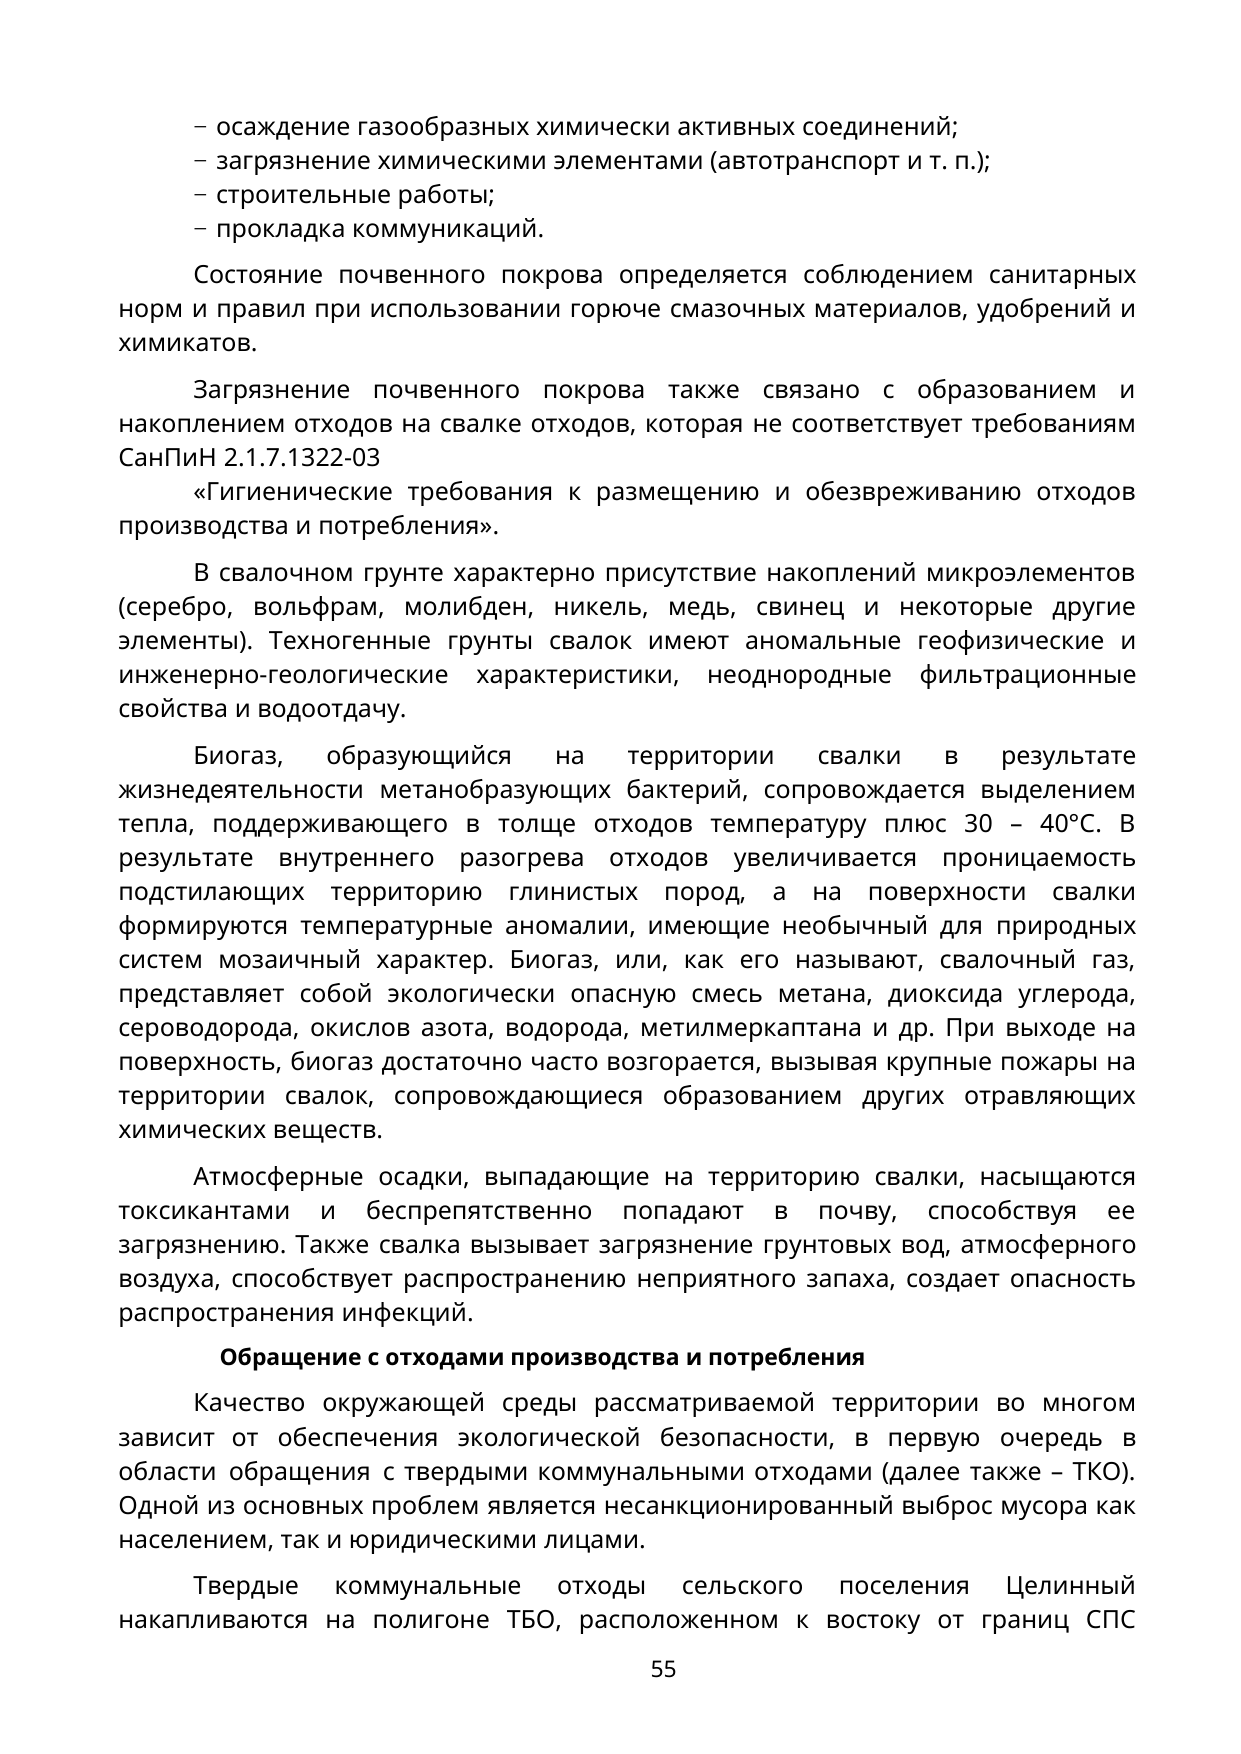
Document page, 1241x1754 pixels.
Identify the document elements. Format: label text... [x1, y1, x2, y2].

text В свалочном грунте характерно присутствие накоплений микроэлементов (серебро, вольфрам, молибден, никель, медь, свинец и некоторые другие элементы). Техногенные грунты свалок имеют аномальные геофизические и инженерно-геологические характеристики, неоднородные фильтрационные свойства и водоотдачу. [118, 554, 1137, 725]
text − прокладка коммуникаций. [118, 211, 1137, 244]
text Качество окружающей среды рассматриваемой территории во многом зависит от обеспечения экологической безопасности, в первую очередь в области обращения с твердыми коммунальными отходами (далее также – ТКО). Одной из основных проблем является несанкционированный выброс мусора как населением, так и юридическими лицами. [118, 1385, 1137, 1555]
text Обращение с отходами производства и потребления [144, 1341, 1137, 1373]
text «Гигиенические требования к размещению и обезвреживанию отходов производства и потребления». [118, 474, 1137, 542]
text Загрязнение почвенного покрова также связано с образованием и накоплением отходов на свалке отходов, которая не соответствует требованиям СанПиН 2.1.7.1322-03 [118, 372, 1137, 474]
text − загрязнение химическими элементами (автотранспорт и т. п.); [118, 142, 1137, 176]
text Состояние почвенного покрова определяется соблюдением санитарных норм и правил при использовании горюче смазочных материалов, удобрений и химикатов. [118, 257, 1137, 359]
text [118, 1568, 1137, 1636]
text − строительные работы; [118, 176, 1137, 211]
text − осаждение газообразных химически активных соединений; [118, 108, 1137, 142]
text Биогаз, образующийся на территории свалки в результате жизнедеятельности метанобразующих бактерий, сопровождается выделением тепла, поддерживающего в толще отходов температуру плюс 30 – 40°С. В результате внутреннего разогрева отходов увеличивается проницаемость подстилающих территорию глинистых пород, а на поверхности свалки формируются температурные аномалии, имеющие необычный для природных систем мозаичный характер. Биогаз, или, как его называют, свалочный газ, представляет собой экологически опасную смесь метана, диоксида углерода, сероводорода, окислов азота, водорода, метилмеркаптана и др. При выходе на поверхность, биогаз достаточно часто возгорается, вызывая крупные пожары на территории свалок, сопровождающиеся образованием других отравляющих химических веществ. [118, 737, 1137, 1146]
text Атмосферные осадки, выпадающие на территорию свалки, насыщаются токсикантами и беспрепятственно попадают в почву, способствуя ее загрязнению. Также свалка вызывает загрязнение грунтовых вод, атмосферного воздуха, способствует распространению неприятного запаха, создает опасность распространения инфекций. [118, 1158, 1137, 1329]
